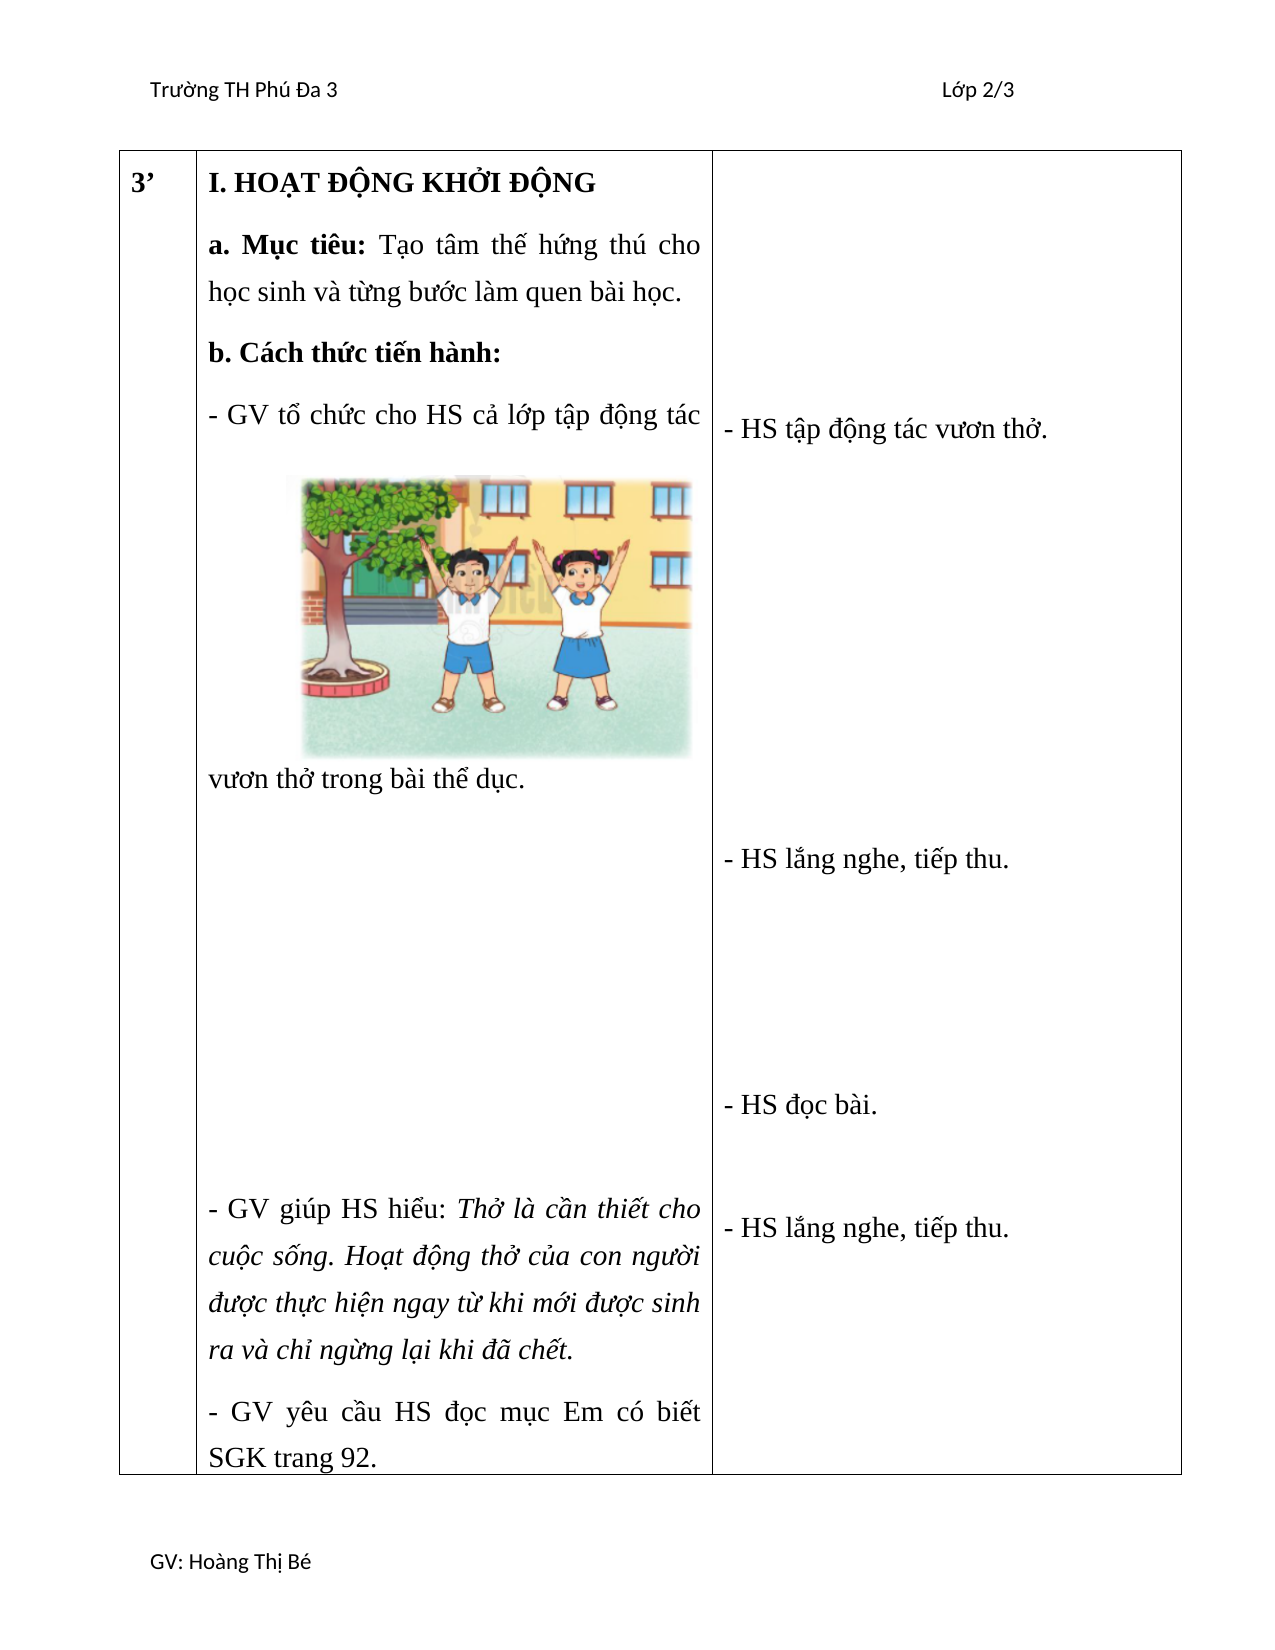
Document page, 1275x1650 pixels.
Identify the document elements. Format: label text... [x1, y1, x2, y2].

picture [286, 475, 701, 762]
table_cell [713, 151, 1181, 1474]
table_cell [197, 151, 712, 1474]
table_cell 3’ 32’ [120, 151, 196, 1474]
